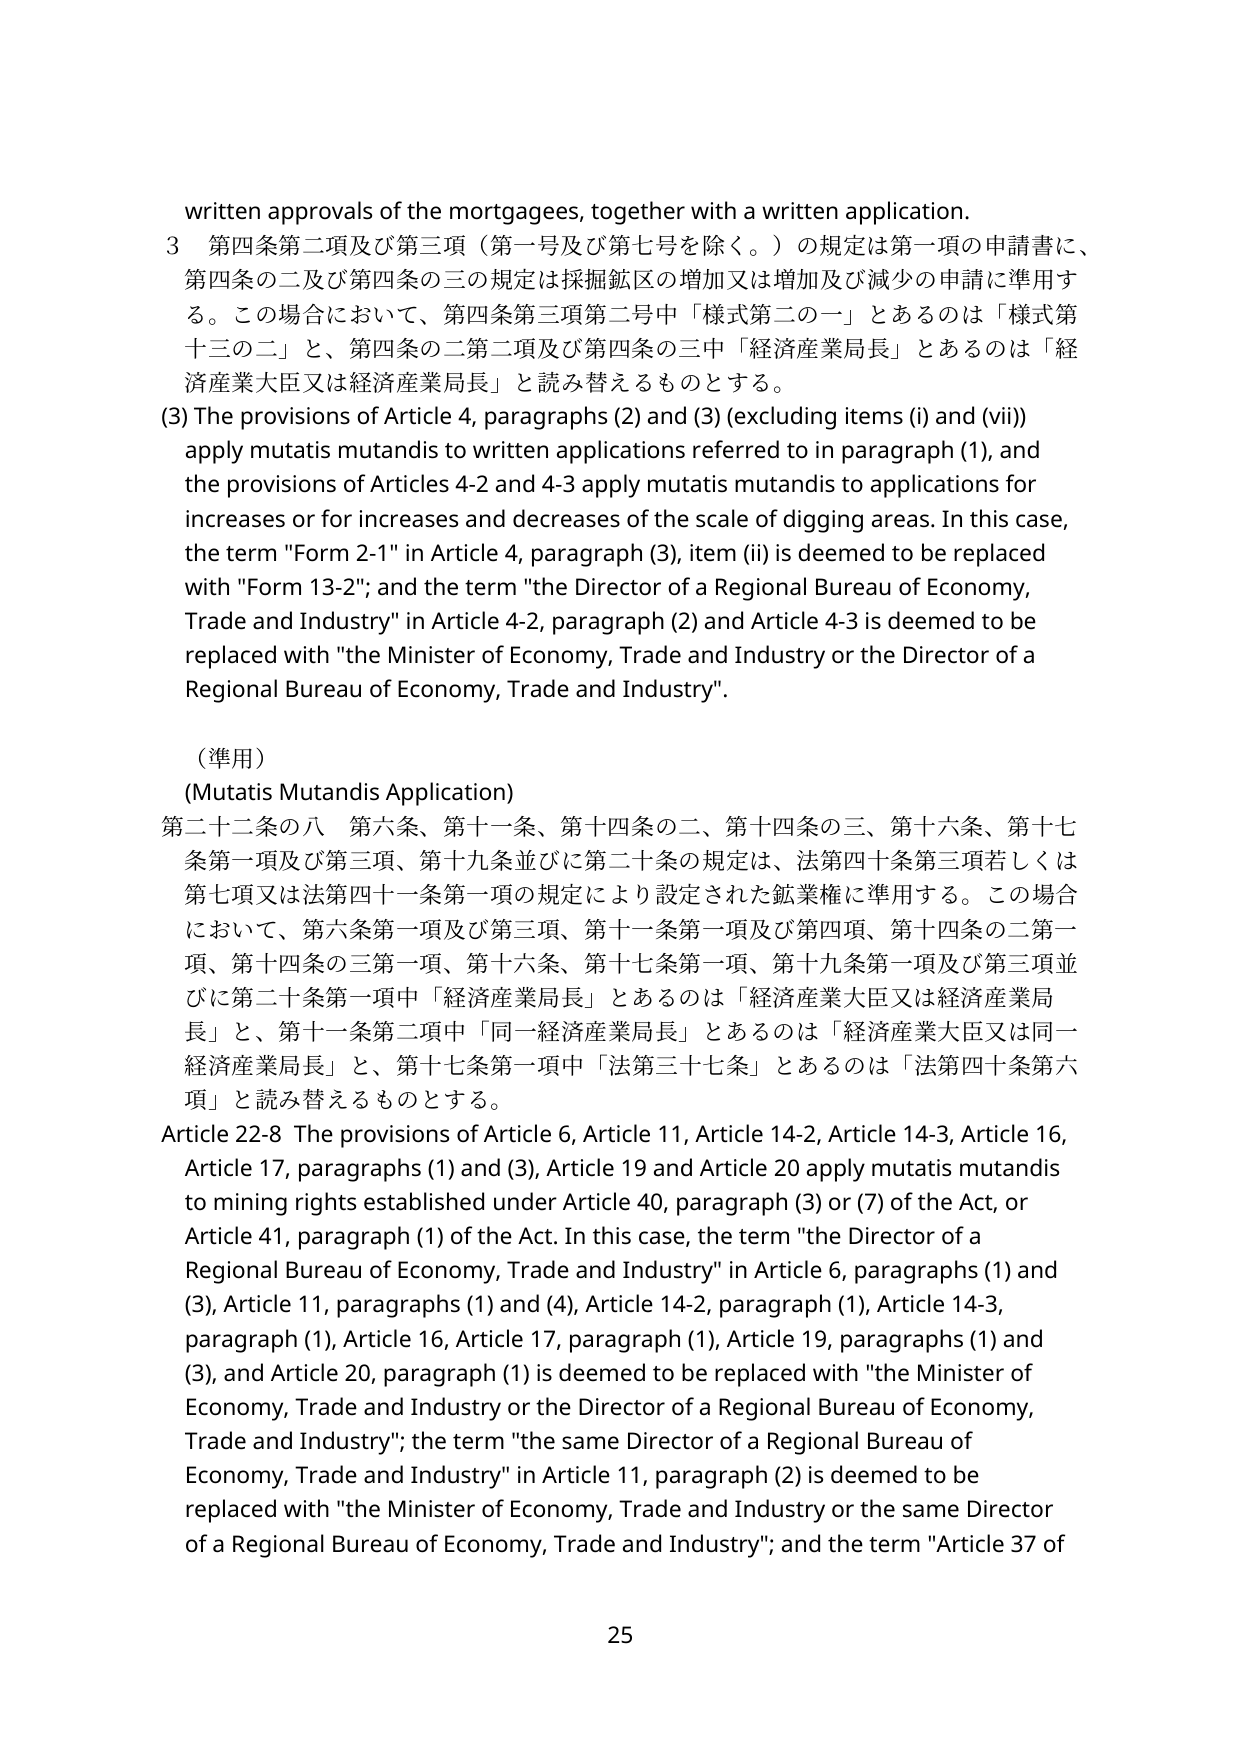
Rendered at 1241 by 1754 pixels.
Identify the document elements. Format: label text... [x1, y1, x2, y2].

text ３ 第四条第二項及び第三項（第一号及び第七号を除く。）の規定は第一項の申請書に、第四条の二及び第四条の三の規定は採掘鉱区の増加又は増加及び減少の申請に準用する。この場合において、第四条第三項第二号中「様式第二の一」とあるのは「様式第十三の二」と、第四条の二第二項及び第四条の三中「経済産業局長」とあるのは「経済産業大臣又は経済産業局長」と読み替えるものとする。 [161, 228, 1079, 399]
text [161, 194, 1079, 228]
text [161, 1116, 1079, 1560]
text （準用） [184, 740, 1079, 774]
text (3) The provisions of Article 4, paragraphs (2) and (3) (excluding items (i) and (vii)) apply mutatis mutandis to written applications referred to in paragraph (1), and the provisions of Articles 4-2 and 4-3 apply mutatis mutandis to applications for increases or for increases and decreases of the scale of digging areas. In this case, the term "Form 2-1" in Article 4, paragraph (3), item (ii) is deemed to be replaced with "Form 13-2"; and the term "the Director of a Regional Bureau of Economy, Trade and Industry" in Article 4-2, paragraph (2) and Article 4-3 is deemed to be replaced with "the Minister of Economy, Trade and Industry or the Director of a Regional Bureau of Economy, Trade and Industry". [161, 399, 1079, 706]
text 第二十二条の八 第六条、第十一条、第十四条の二、第十四条の三、第十六条、第十七条第一項及び第三項、第十九条並びに第二十条の規定は、法第四十条第三項若しくは第七項又は法第四十一条第一項の規定により設定された鉱業権に準用する。この場合において、第六条第一項及び第三項、第十一条第一項及び第四項、第十四条の二第一項、第十四条の三第一項、第十六条、第十七条第一項、第十九条第一項及び第三項並びに第二十条第一項中「経済産業局長」とあるのは「経済産業大臣又は経済産業局長」と、第十一条第二項中「同一経済産業局長」とあるのは「経済産業大臣又は同一経済産業局長」と、第十七条第一項中「法第三十七条」とあるのは「法第四十条第六項」と読み替えるものとする。 [161, 809, 1079, 1116]
text (Mutatis Mutandis Application) [184, 774, 1079, 809]
